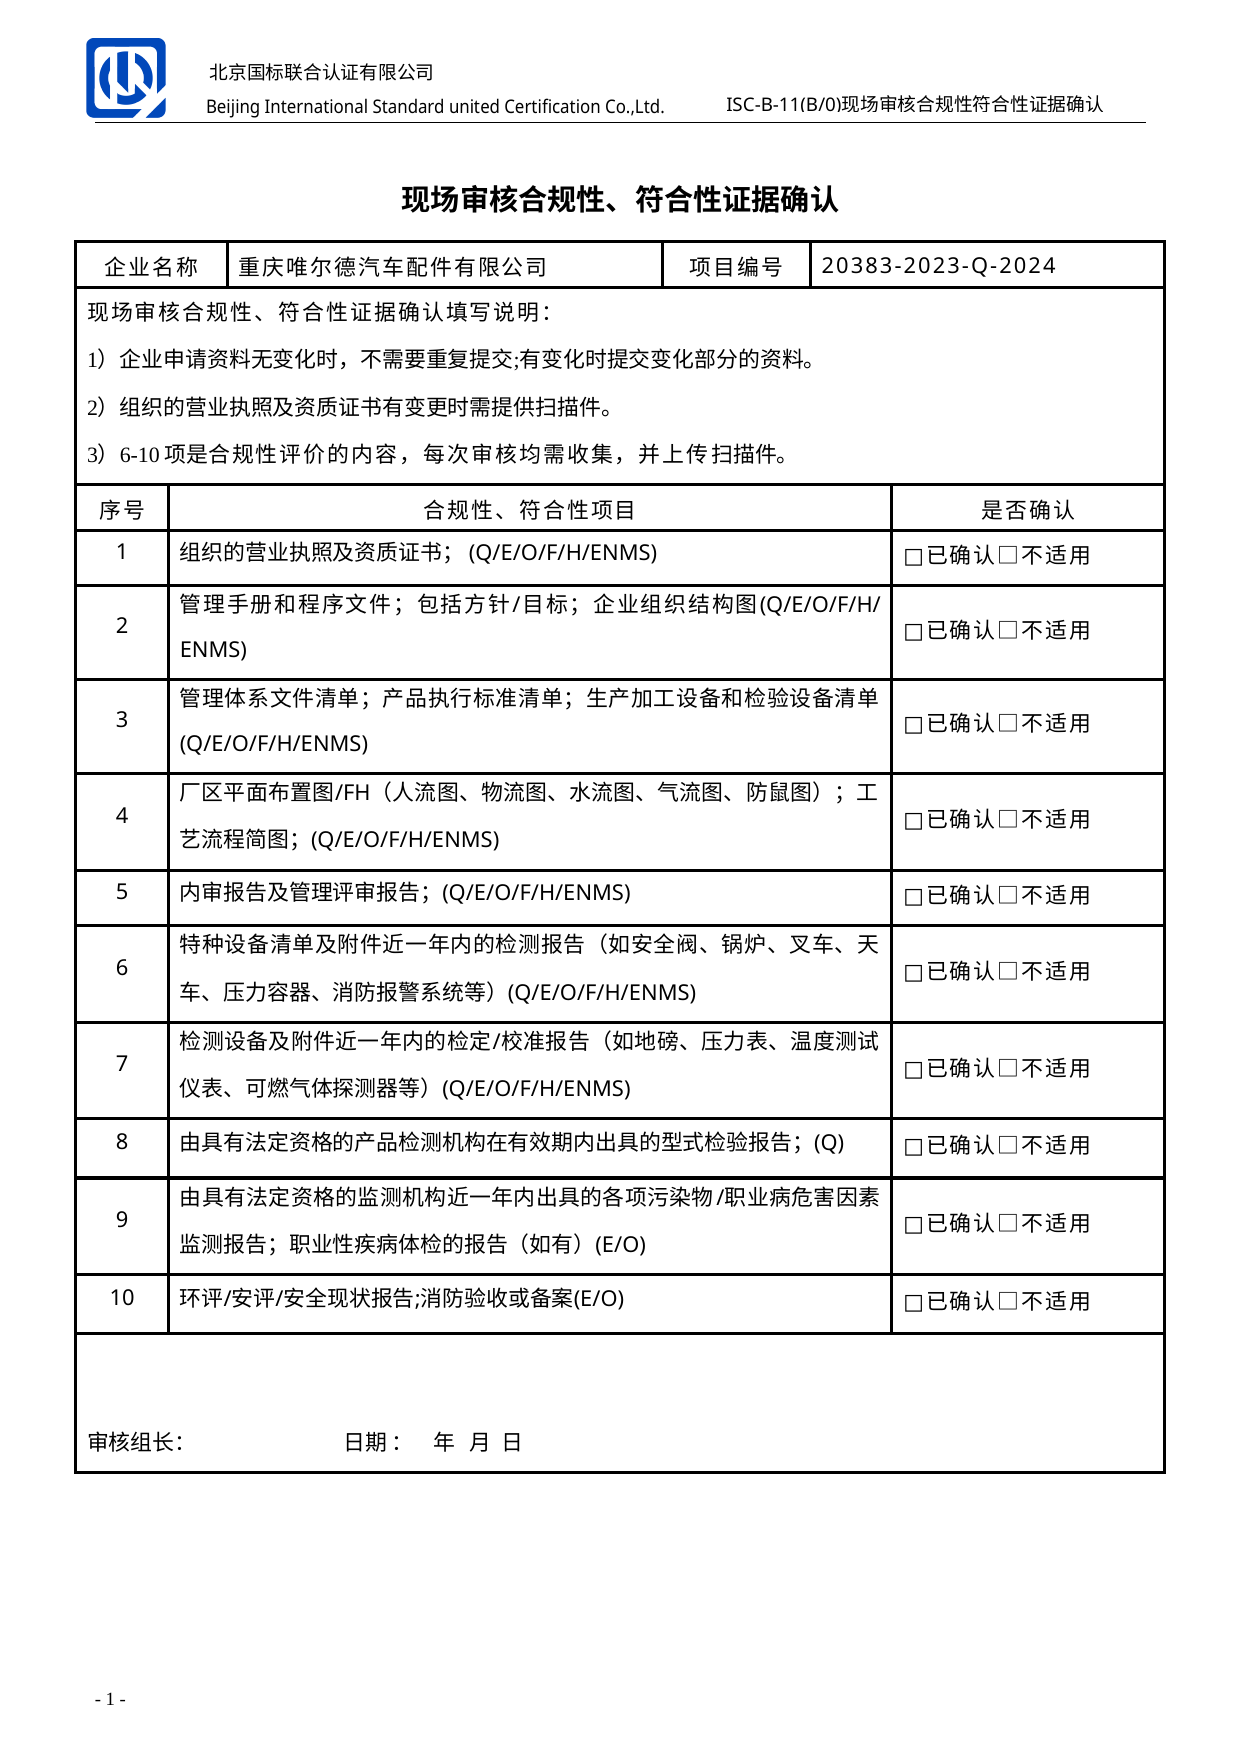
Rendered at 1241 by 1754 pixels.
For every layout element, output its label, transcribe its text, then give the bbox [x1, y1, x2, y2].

table_cell □已确认□不适用 [893, 532, 1163, 584]
table_cell 10 [77, 1276, 167, 1332]
table_cell □已确认□不适用 [893, 775, 1163, 868]
table_cell 检测设备及附件近一年内的检定/校准报告（如地磅、压力表、温度测试仪表、可燃气体探测器等）(Q/E/O/F/H/ENMS) [170, 1024, 890, 1117]
table_cell □已确认□不适用 [893, 587, 1163, 678]
table_cell 内审报告及管理评审报告；(Q/E/O/F/H/ENMS) [170, 872, 890, 924]
table_cell 现场审核合规性、符合性证据确认填写说明： 1）企业申请资料无变化时，不需要重复提交;有变化时提交变化部分的资料。 2）组织的营业执照及资质证书有变更时需提供扫描件。 3）6-10项是合规性评价的内容，每次审核均需收集，并上传扫描件。 [77, 289, 1163, 483]
table_cell 8 [77, 1120, 167, 1176]
table_cell 5 [77, 872, 167, 924]
table_header 重庆唯尔德汽车配件有限公司 [229, 243, 661, 286]
table_cell □已确认□不适用 [893, 1120, 1163, 1176]
table_cell 7 [77, 1024, 167, 1117]
picture [86, 38, 166, 118]
table_cell 审核组长： 日期 ： 年 月 日 [77, 1335, 1163, 1471]
table_cell 2 [77, 587, 167, 678]
table_cell 1 [77, 532, 167, 584]
table_cell 4 [77, 775, 167, 868]
table_cell 合规性、符合性项目 [170, 486, 890, 529]
table_cell □已确认□不适用 [893, 1024, 1163, 1117]
table_cell 管理体系文件清单；产品执行标准清单；生产加工设备和检验设备清单(Q/E/O/F/H/ENMS) [170, 681, 890, 772]
table_cell 管理手册和程序文件；包括方针/目标；企业组织结构图(Q/E/O/F/H/ENMS) [170, 587, 890, 678]
table_cell □已确认□不适用 [893, 1276, 1163, 1332]
table_cell 组织的营业执照及资质证书； (Q/E/O/F/H/ENMS) [170, 532, 890, 584]
table_cell 厂区平面布置图/FH（人流图、物流图、水流图、气流图、防鼠图）；工艺流程简图；(Q/E/O/F/H/ENMS) [170, 775, 890, 868]
table_cell 环评/安评/安全现状报告;消防验收或备案(E/O) [170, 1276, 890, 1332]
table_cell 是否确认 [893, 486, 1163, 529]
table_cell □已确认□不适用 [893, 681, 1163, 772]
table_cell 特种设备清单及附件近一年内的检测报告（如安全阀、锅炉、叉车、天车、压力容器、消防报警系统等）(Q/E/O/F/H/ENMS) [170, 927, 890, 1021]
table_cell 9 [77, 1180, 167, 1273]
table_cell □已确认□不适用 [893, 1180, 1163, 1273]
table_header 项目编号 [664, 243, 809, 286]
table_cell □已确认□不适用 [893, 927, 1163, 1021]
table_cell 6 [77, 927, 167, 1021]
table_cell 由具有法定资格的产品检测机构在有效期内出具的型式检验报告；(Q) [170, 1120, 890, 1176]
table_cell 序号 [77, 486, 167, 529]
table_header 企业名称 [77, 243, 226, 286]
table_cell 3 [77, 681, 167, 772]
table_cell □已确认□不适用 [893, 872, 1163, 924]
table_cell 由具有法定资格的监测机构近一年内出具的各项污染物/职业病危害因素监测报告；职业性疾病体检的报告（如有）(E/O) [170, 1180, 890, 1273]
text 现场审核合规性、符合性证据确认 [94, 177, 1146, 219]
table_header 20383-2023-Q-2024 [812, 243, 1163, 286]
